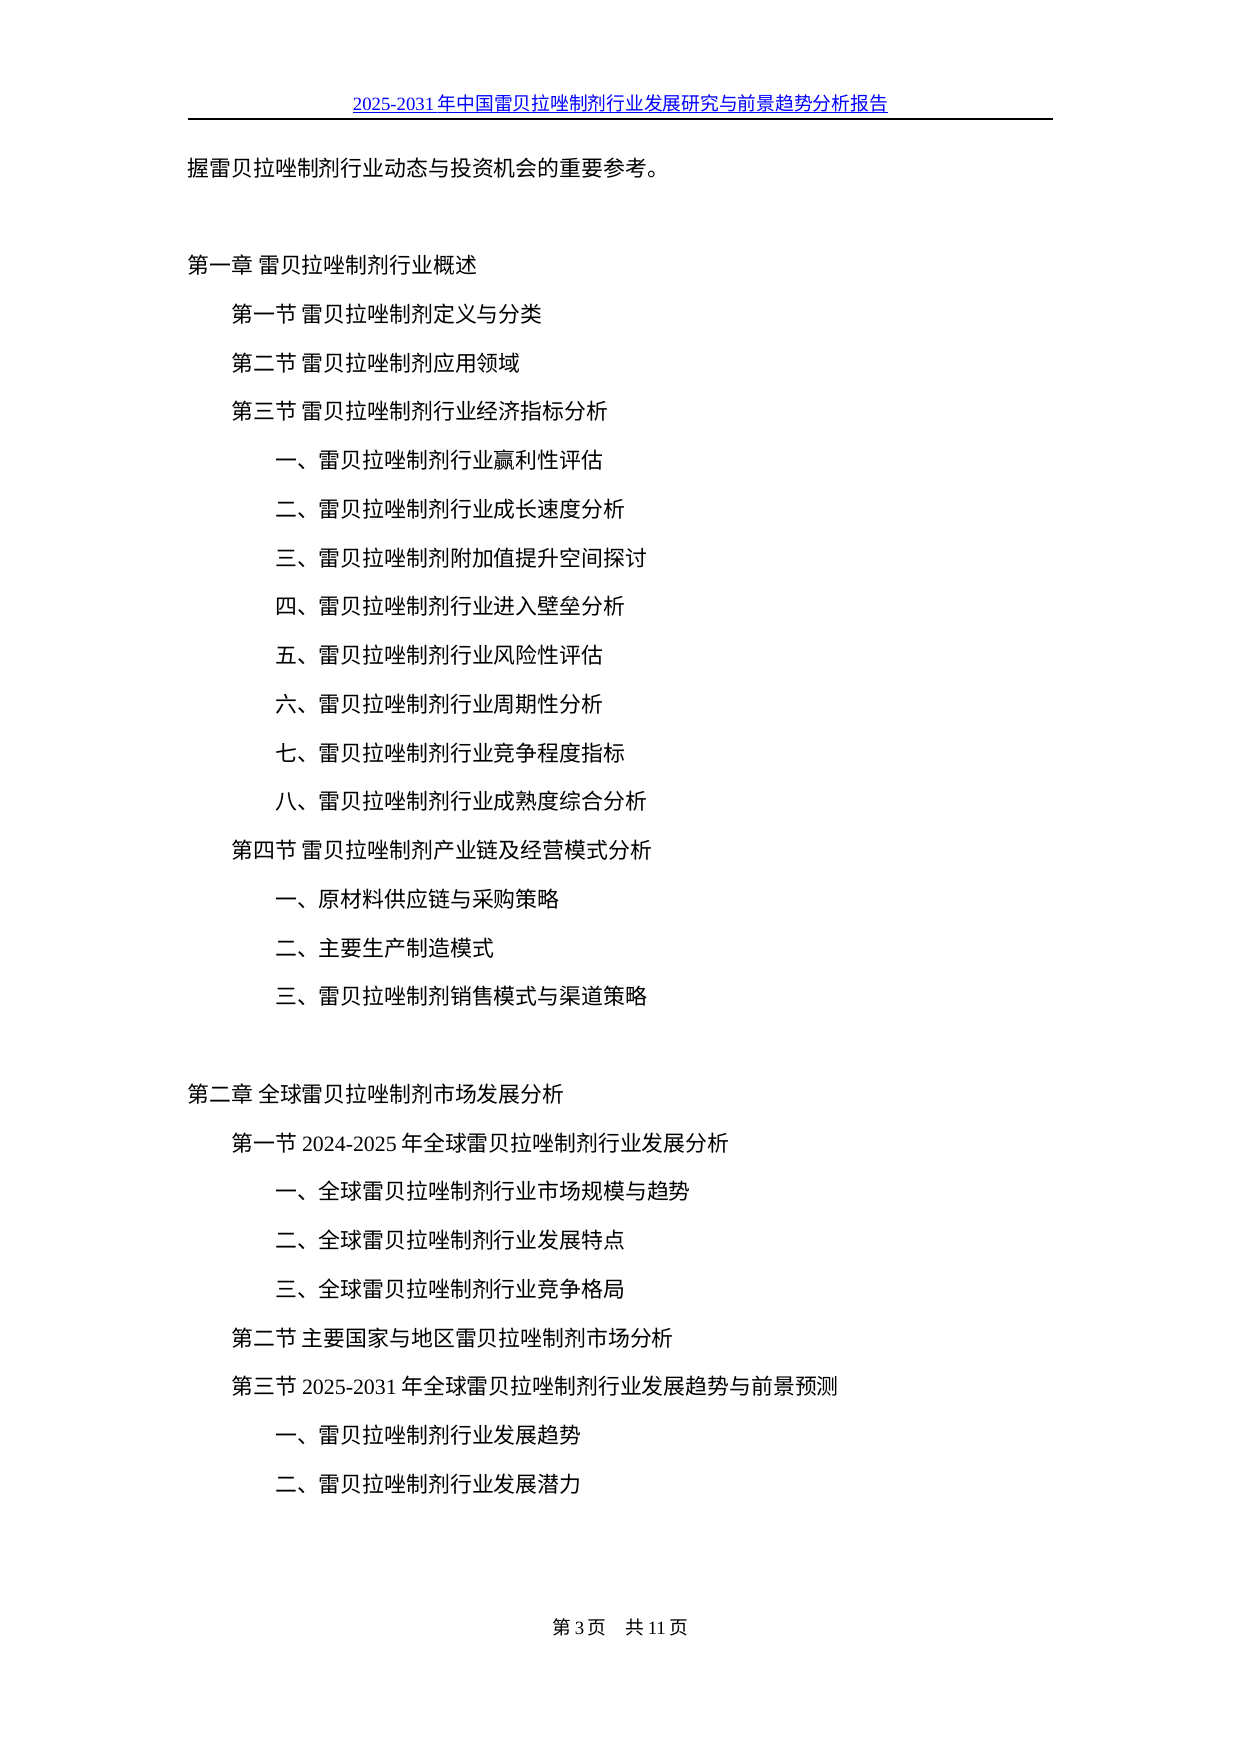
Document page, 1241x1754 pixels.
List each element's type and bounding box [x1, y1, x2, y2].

text [187, 150, 1053, 1499]
